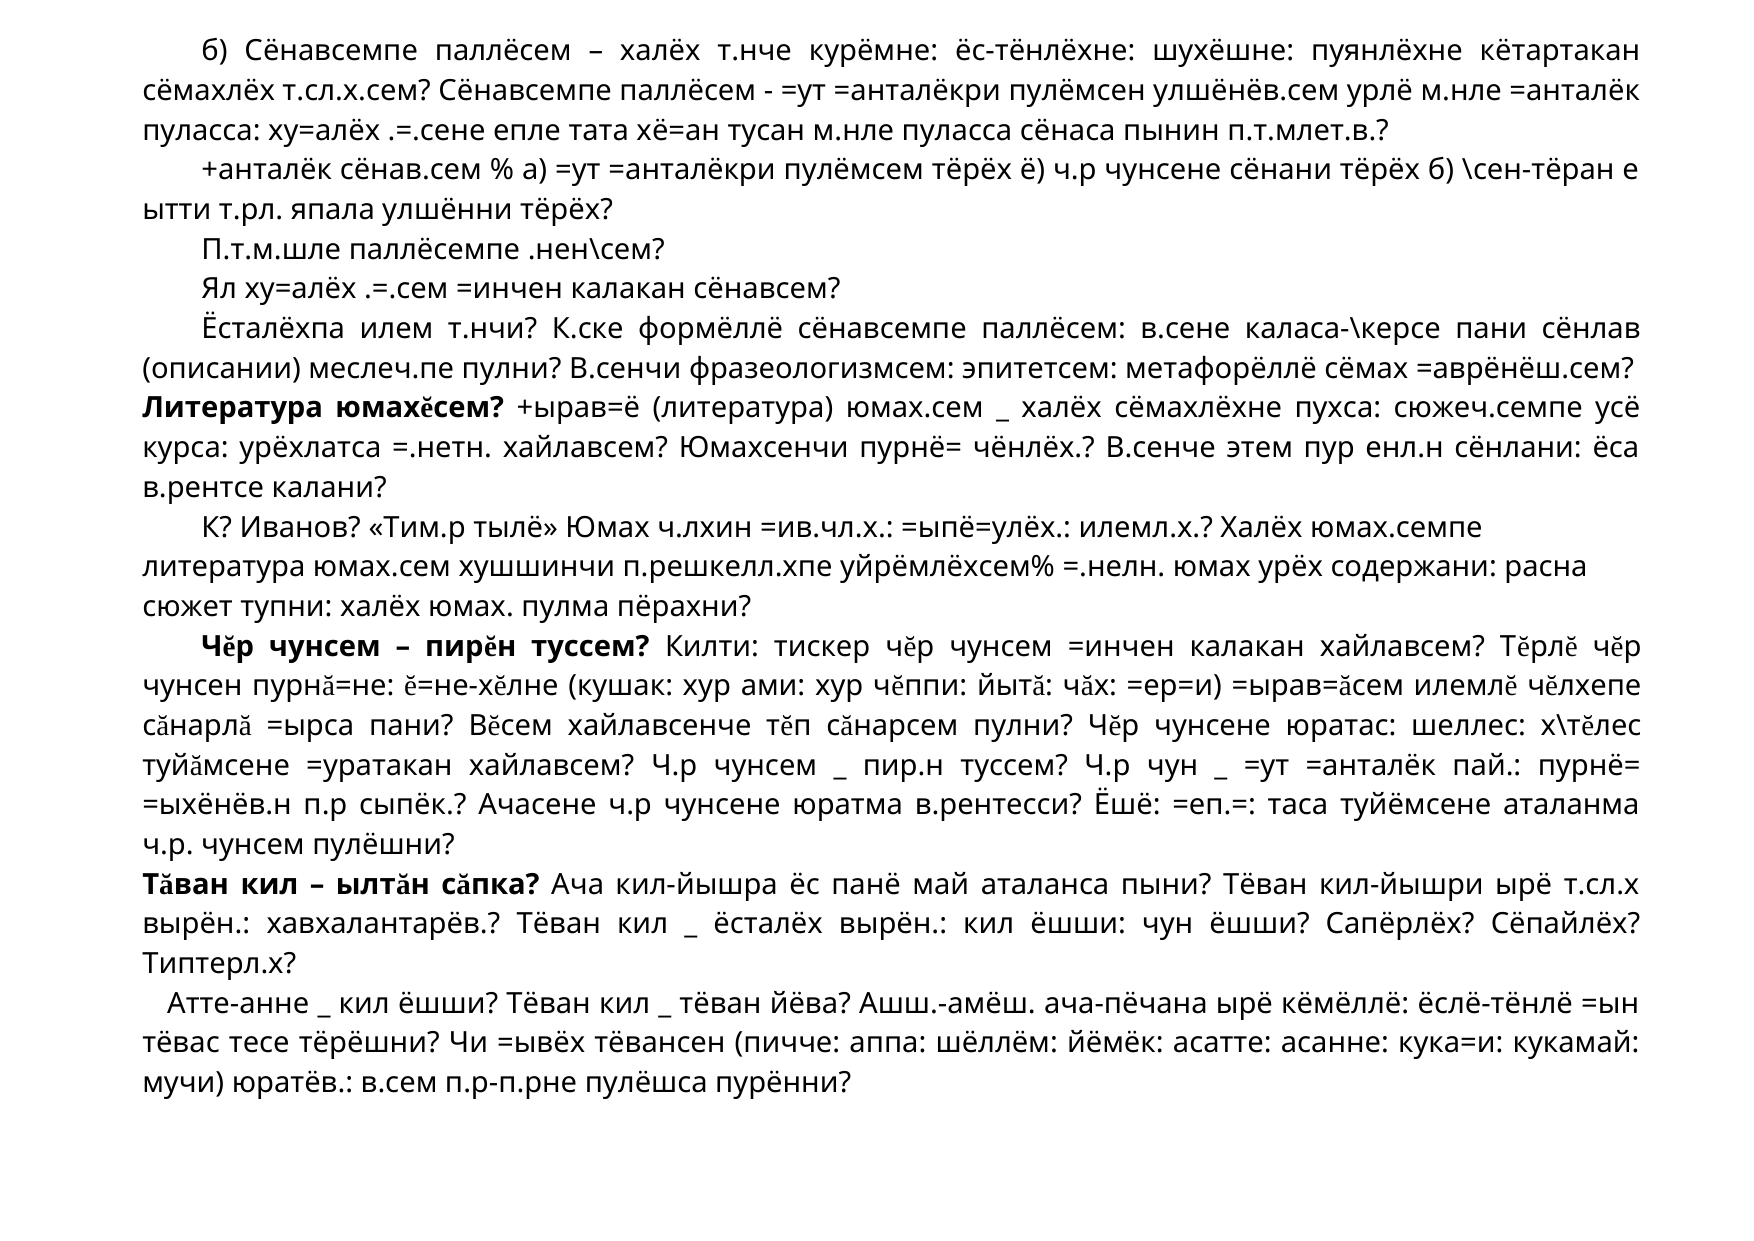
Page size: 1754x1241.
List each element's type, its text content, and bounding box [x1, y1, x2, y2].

text б) Сёнавсемпе паллёсем – халёх т.нче курёмне: ёс-тёнлёхне: шухёшне: пуянлёхне кётартакан сёмахлёх т.сл.х.сем? Сёнавсемпе паллёсем - =ут =анталёкри пулёмсен улшёнёв.сем урлё м.нле =анталёк пуласса: ху=алёх .=.сене епле тата хё=ан тусан м.нле пуласса сёнаса пынин п.т.млет.в.? [142, 29, 1641, 149]
text +анталёк сёнав.сем % а) =ут =анталёкри пулёмсем тёрёх ё) ч.р чунсене сёнани тёрёх б) \сен-тёран е ытти т.рл. япала улшённи тёрёх? [142, 149, 1641, 228]
text Чĕр чунсем – пирĕн туссем? Килти: тискер чĕр чунсем =инчен калакан хайлавсем? Тĕрлĕ чĕр чунсен пурнă=не: ĕ=не-хĕлне (кушак: хур ами: хур чĕппи: йытă: чăх: =ер=и) =ырав=ăсем илемлĕ чĕлхепе сăнарлă =ырса пани? Вĕсем хайлавсенче тĕп сăнарсем пулни? Чĕр чунсене юратас: шеллес: х\тĕлес туйăмсене =уратакан хайлавсем? Ч.р чунсем _ пир.н туссем? Ч.р чун _ =ут =анталёк пай.: пурнё= =ыхёнёв.н п.р сыпёк.? Ачасене ч.р чунсене юратма в.рентесси? Ёшё: =еп.=: таса туйёмсене аталанма ч.р. чунсем пулёшни? [142, 625, 1641, 863]
text К? Иванов? «Тим.р тылё» Юмах ч.лхин =ив.чл.х.: =ыпё=улёх.: илемл.х.? Халёх юмах.семпе литература юмах.сем хушшинчи п.решкелл.хпе уйрёмлёхсем% =.нелн. юмах урёх содержани: расна сюжет тупни: халёх юмах. пулма пёрахни? [142, 506, 1641, 625]
text Ял ху=алёх .=.сем =инчен калакан сёнавсем? [142, 268, 1641, 307]
text П.т.м.шле паллёсемпе .нен\сем? [142, 228, 1641, 268]
text Атте-анне _ кил ёшши? Тёван кил _ тёван йёва? Ашш.-амёш. ача-пёчана ырё кёмёллё: ёслё-тёнлё =ын тёвас тесе тёрёшни? Чи =ывёх тёвансен (пичче: аппа: шёллём: йёмёк: асатте: асанне: кука=и: кукамай: мучи) юратёв.: в.сем п.р-п.рне пулёшса пурённи? [142, 982, 1641, 1101]
text Ёсталёхпа илем т.нчи? К.ске формёллё сёнавсемпе паллёсем: в.сене каласа-\керсе пани сёнлав (описании) меслеч.пе пулни? В.сенчи фразеологизмсем: эпитетсем: метафорёллё сёмах =аврёнёш.сем? [142, 307, 1641, 387]
text Литература юмахĕсем? +ырав=ё (литература) юмах.сем _ халёх сёмахлёхне пухса: сюжеч.семпе усё курса: урёхлатса =.нетн. хайлавсем? Юмахсенчи пурнё= чёнлёх.? В.сенче этем пур енл.н сёнлани: ёса в.рентсе калани? [142, 387, 1641, 506]
text Тăван кил – ылтăн сăпка? Ача кил-йышра ёс панё май аталанса пыни? Тёван кил-йышри ырё т.сл.х вырён.: хавхалантарёв.? Тёван кил _ ёсталёх вырён.: кил ёшши: чун ёшши? Сапёрлёх? Сёпайлёх? Типтерл.х? [142, 863, 1641, 982]
